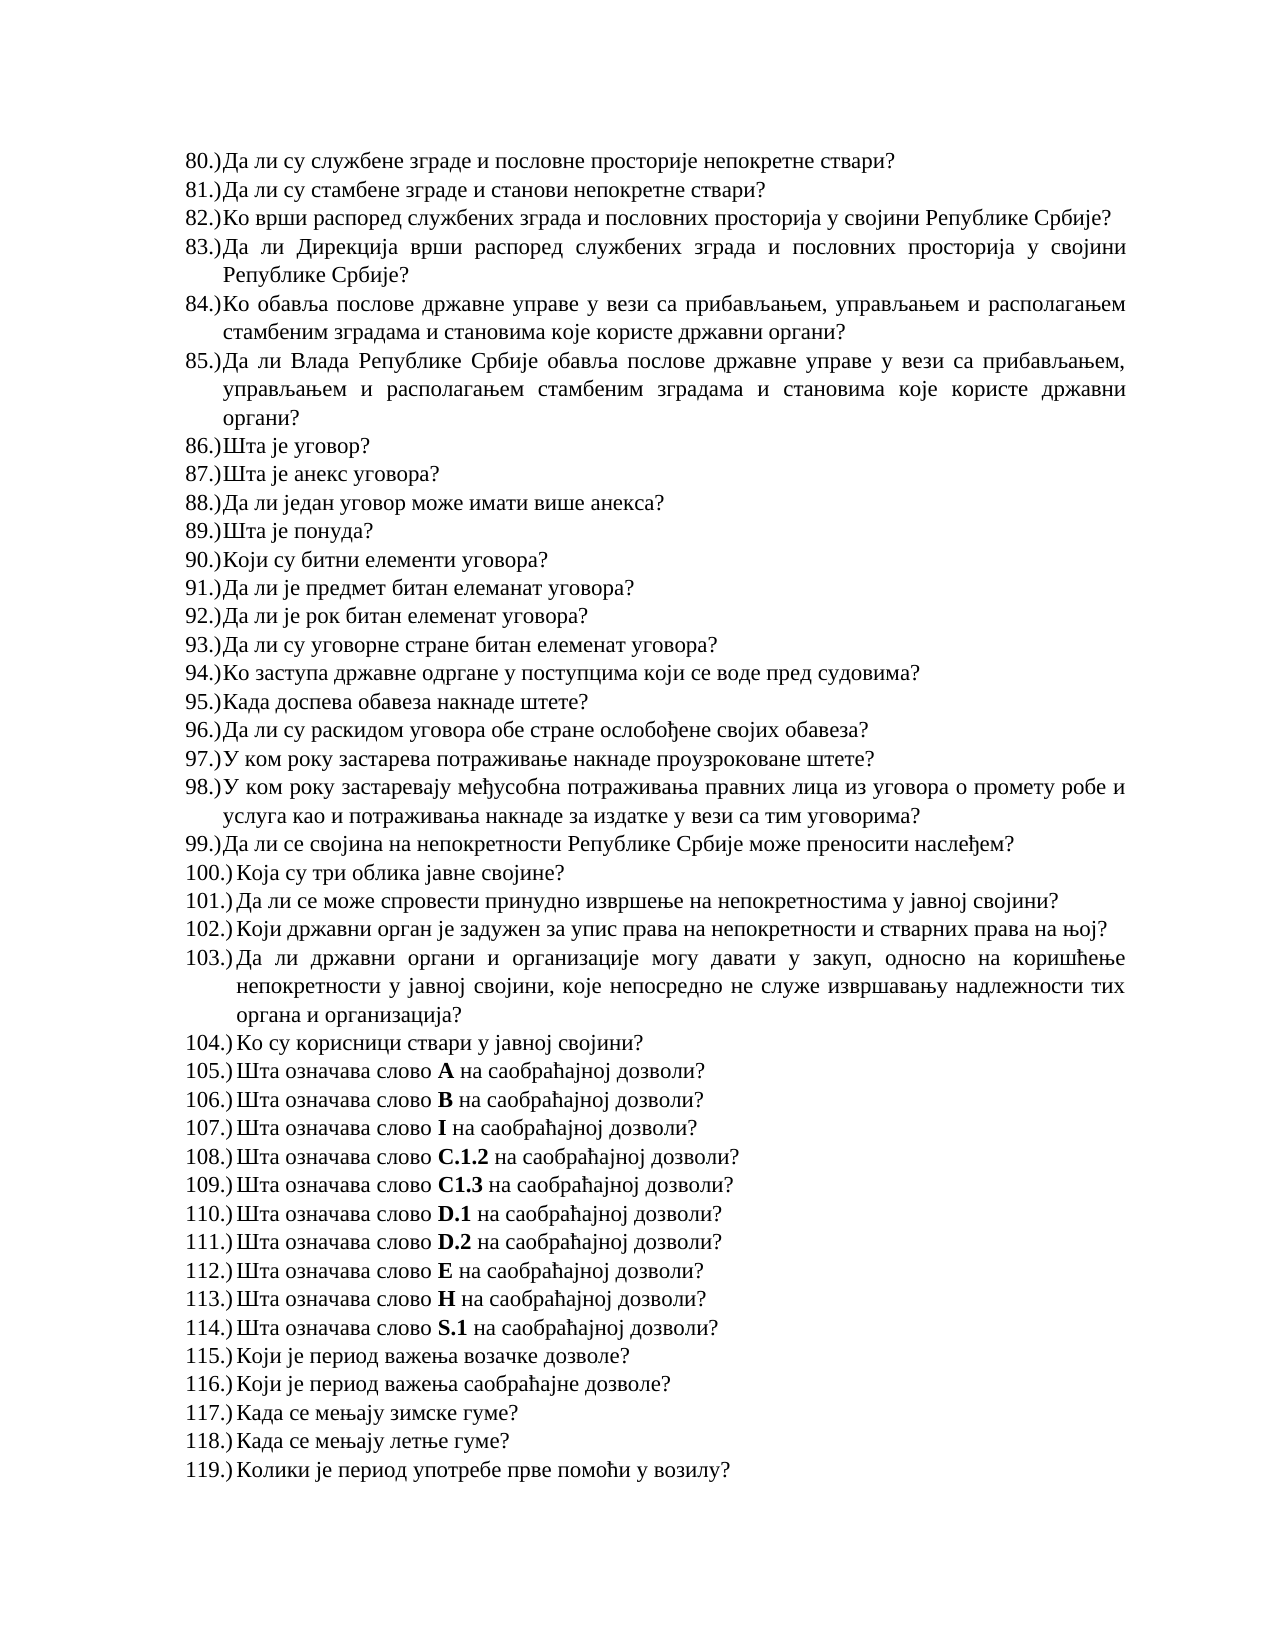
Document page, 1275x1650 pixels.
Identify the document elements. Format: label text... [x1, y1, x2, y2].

list Ко обавља послове државне управе у вези са прибављањем, управљањем и располагањем стамбеним зградама и становима које користе државни органи? [185, 290, 1127, 344]
list Шта је понуда? [185, 517, 1127, 544]
list Ко заступа државне одргане у поступцима који се воде пред судовима? [185, 659, 1127, 686]
list Који државни орган је задужен за упис права на непокретности и стварних права на њој? [185, 915, 1127, 942]
list У ком року застарева потраживање накнаде проузроковане штете? [185, 745, 1127, 771]
list Да ли државни органи и организације могу давати у закуп, односно на коришћење непокретности у јавној својини, које непосредно не служе извршавању надлежности тих органа и организација? [185, 944, 1127, 1027]
list Шта означава слово S.1 на саобраћајној дозволи? [185, 1313, 1127, 1340]
list Шта означава слово C1.3 на саобраћајној дозволи? [185, 1171, 1127, 1198]
list Шта означава слово I на саобраћајној дозволи? [185, 1114, 1127, 1141]
list Шта означава слово C.1.2 на саобраћајној дозволи? [185, 1143, 1127, 1169]
list Да ли се може спровести принудно извршење на непокретностима у јавној својини? [185, 887, 1127, 913]
list Шта означава слово В на саобраћајној дозволи? [185, 1086, 1127, 1112]
list Да ли један уговор може имати више анекса? [185, 489, 1127, 515]
list Која су три облика јавне својине? [185, 858, 1127, 885]
list Шта означава слово D.1 на саобраћајној дозволи? [185, 1200, 1127, 1226]
list Када се мењају летње гуме? [185, 1427, 1127, 1454]
list Да ли Дирекција врши распоред службених зграда и пословних просторија у својини Републике Србије? [185, 233, 1127, 288]
list Који је период важења возачке дозволе? [185, 1342, 1127, 1368]
list Шта је анекс уговора? [185, 460, 1127, 487]
list Шта означава слово А на саобраћајној дозволи? [185, 1058, 1127, 1084]
list Ко су корисници ствари у јавној својини? [185, 1029, 1127, 1056]
list Да ли су уговорне стране битан елеменат уговора? [185, 631, 1127, 657]
list Да ли је рок битан елеменат уговора? [185, 603, 1127, 629]
list Који је период важења саобраћајне дозволе? [185, 1370, 1127, 1397]
list Да ли су раскидом уговора обе стране ослобођене својих обавеза? [185, 716, 1127, 743]
list Ко врши распоред службених зграда и пословних просторија у својини Републике Србије? [185, 204, 1127, 231]
list Да ли су службене зграде и пословне просторије непокретне ствари? [185, 148, 1127, 174]
list Да ли Влада Републике Србије обавља послове државне управе у вези са прибављањем, управљањем и располагањем стамбеним зградама и становима које користе државни органи? [185, 347, 1127, 430]
list У ком року застаревају међусобна потраживања правних лица из уговора о промету робе и услуга као и потраживања накнаде за издатке у вези са тим уговорима? [185, 773, 1127, 828]
list Колики је период употребе прве помоћи у возилу? [185, 1456, 1127, 1482]
list Који су битни елементи уговора? [185, 546, 1127, 572]
list Када се мењају зимске гуме? [185, 1399, 1127, 1425]
list Шта означава слово H на саобраћајној дозволи? [185, 1285, 1127, 1311]
list Шта означава слово E на саобраћајној дозволи? [185, 1257, 1127, 1283]
list Да ли су стамбене зграде и станови непокретне ствари? [185, 176, 1127, 202]
list Да ли се својина на непокретности Републике Србије може преносити наслеђем? [185, 830, 1127, 856]
list Шта је уговор? [185, 432, 1127, 458]
list Када доспева обавеза накнаде штете? [185, 688, 1127, 714]
list Шта означава слово D.2 на саобраћајној дозволи? [185, 1228, 1127, 1254]
list Да ли је предмет битан елеманат уговора? [185, 574, 1127, 601]
